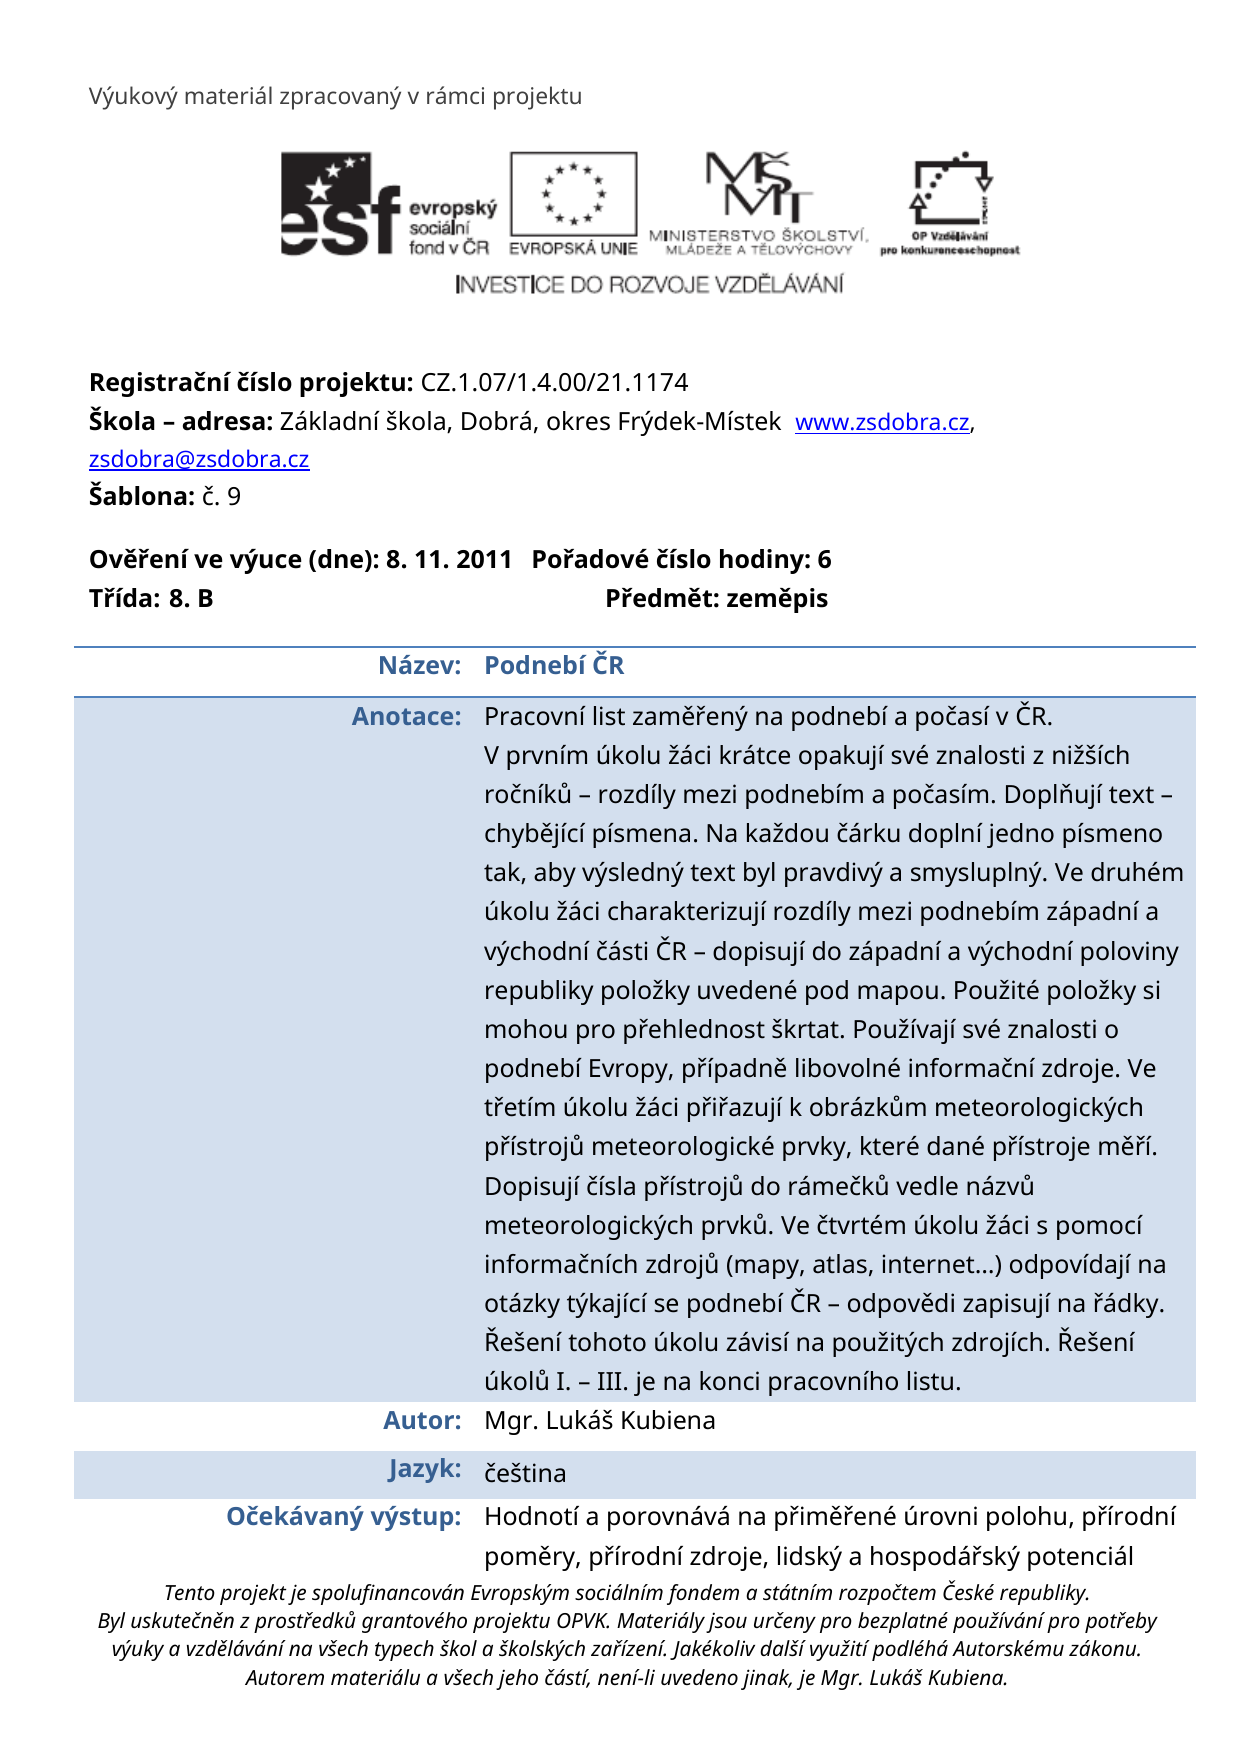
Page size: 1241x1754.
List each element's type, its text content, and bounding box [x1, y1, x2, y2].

table_cell Jazyk: [74, 1451, 473, 1499]
table_header Název: [74, 648, 473, 696]
table_cell čeština [473, 1451, 1196, 1499]
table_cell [473, 1499, 1196, 1572]
text Ověření ve výuce (dne): 8. 11. 2011 Pořadové číslo hodiny: 6 [89, 541, 1166, 575]
table_cell Očekávaný výstup: [74, 1499, 473, 1572]
subtitle Výukový materiál zpracovaný v rámci projektu [89, 80, 1166, 111]
table_cell Mgr. Lukáš Kubiena [473, 1403, 1196, 1451]
text Třída: 8. B Předmět: zeměpis [89, 581, 1166, 614]
table_cell Anotace: [74, 698, 473, 1402]
table_cell Autor: [74, 1403, 473, 1451]
table_header Podnebí ČR [473, 648, 1196, 696]
text Škola – adresa: Základní škola, Dobrá, okres Frýdek-Místek www.zsdobra.cz, zsdobra@zsdobra.cz [89, 404, 1166, 474]
table_cell Pracovní list zaměřený na podnebí a počasí v ČR. V prvním úkolu žáci krátce opakují své znalosti z nižších ročníků – rozdíly mezi podnebím a počasím. Doplňují text – chybějící písmena. Na každou čárku doplní jedno písmeno tak, aby výsledný text byl pravdivý a smysluplný. Ve druhém úkolu žáci charakterizují rozdíly mezi podnebím západní a východní části ČR – dopisují do západní a východní poloviny republiky položky uvedené pod mapou. Použité položky si mohou pro přehlednost škrtat. Používají své znalosti o podnebí Evropy, případně libovolné informační zdroje. Ve třetím úkolu žáci přiřazují k obrázkům meteorologických přístrojů meteorologické prvky, které dané přístroje měří. Dopisují čísla přístrojů do rámečků vedle názvů meteorologických prvků. Ve čtvrtém úkolu žáci s pomocí informačních zdrojů (mapy, atlas, internet…) odpovídají na otázky týkající se podnebí ČR – odpovědi zapisují na řádky. Řešení tohoto úkolu závisí na použitých zdrojích. Řešení úkolů I. – III. je na konci pracovního listu. [473, 698, 1196, 1402]
text Registrační číslo projektu: CZ.1.07/1.4.00/21.1174 [89, 365, 1166, 399]
text Šablona: č. 9 [89, 478, 1166, 513]
